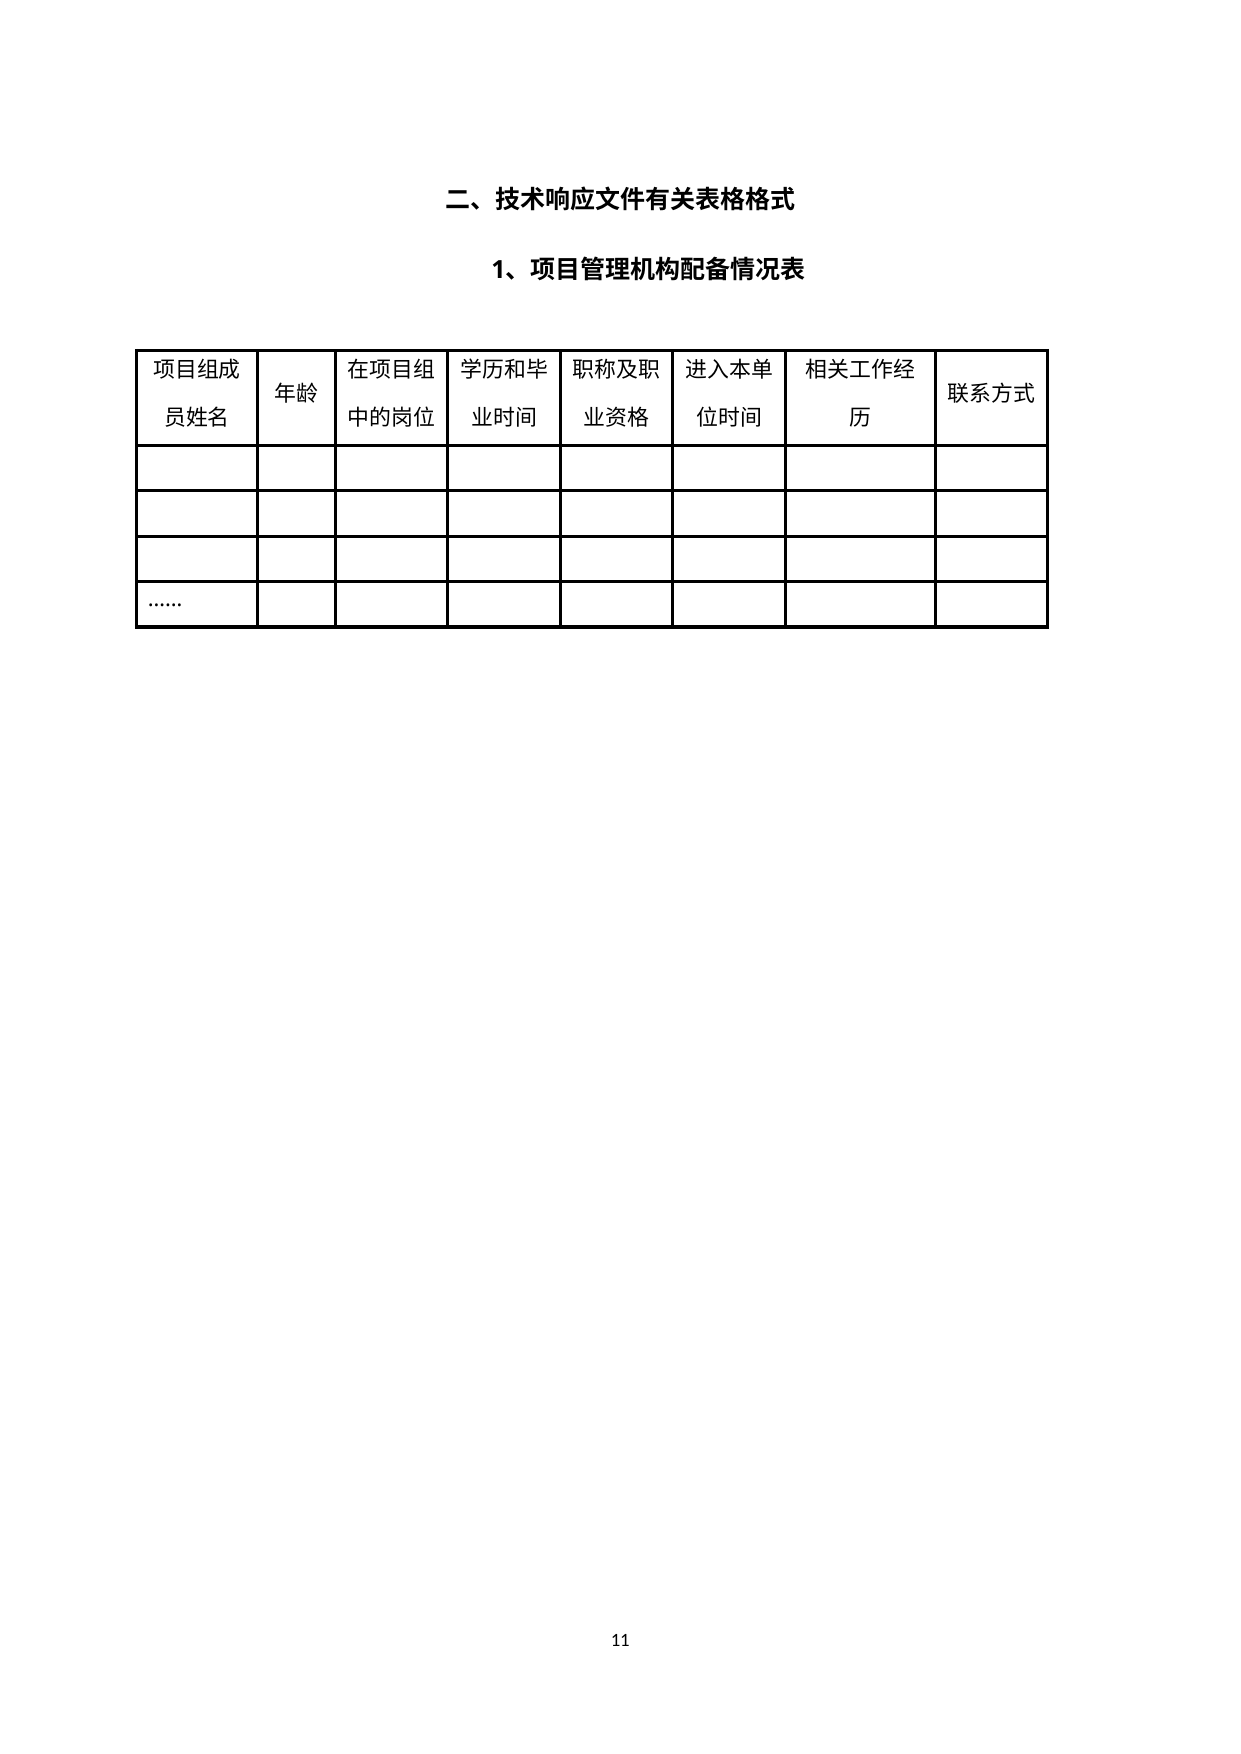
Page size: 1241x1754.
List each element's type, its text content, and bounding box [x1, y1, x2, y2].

table_cell [937, 538, 1046, 580]
table_cell [674, 492, 784, 534]
table_cell [562, 583, 671, 625]
table_cell [787, 492, 934, 534]
table_header 联系方式 [937, 352, 1046, 444]
table_cell [674, 538, 784, 580]
table_cell [337, 583, 446, 625]
text 二、技术响应文件有关表格格式 [148, 179, 1092, 216]
table_cell [674, 583, 784, 625]
table_header 在项目组中的岗位 [337, 352, 446, 444]
table_cell [787, 538, 934, 580]
table_cell [337, 538, 446, 580]
table_cell [259, 538, 334, 580]
table_cell [937, 447, 1046, 489]
table_cell [138, 492, 256, 534]
table_header 年龄 [259, 352, 334, 444]
table_cell [937, 583, 1046, 625]
table_header 相关工作经历 [787, 352, 934, 444]
table_cell [449, 583, 559, 625]
table_cell [562, 538, 671, 580]
table_cell [562, 447, 671, 489]
table_cell [259, 447, 334, 489]
table_cell [937, 492, 1046, 534]
text 1、项目管理机构配备情况表 [148, 250, 1092, 286]
table_cell [449, 492, 559, 534]
table_cell [449, 538, 559, 580]
table_cell [787, 583, 934, 625]
table_cell [337, 447, 446, 489]
table_header 项目组成员姓名 [138, 352, 256, 444]
table_header 职称及职业资格 [562, 352, 671, 444]
table_cell [259, 492, 334, 534]
table_cell [337, 492, 446, 534]
table_cell [674, 447, 784, 489]
table_cell [259, 583, 334, 625]
table_cell [562, 492, 671, 534]
table_header 进入本单位时间 [674, 352, 784, 444]
table_cell [787, 447, 934, 489]
table_header 学历和毕业时间 [449, 352, 559, 444]
table_cell [138, 538, 256, 580]
table_cell [138, 447, 256, 489]
table_cell [449, 447, 559, 489]
table_cell …… [138, 583, 256, 625]
